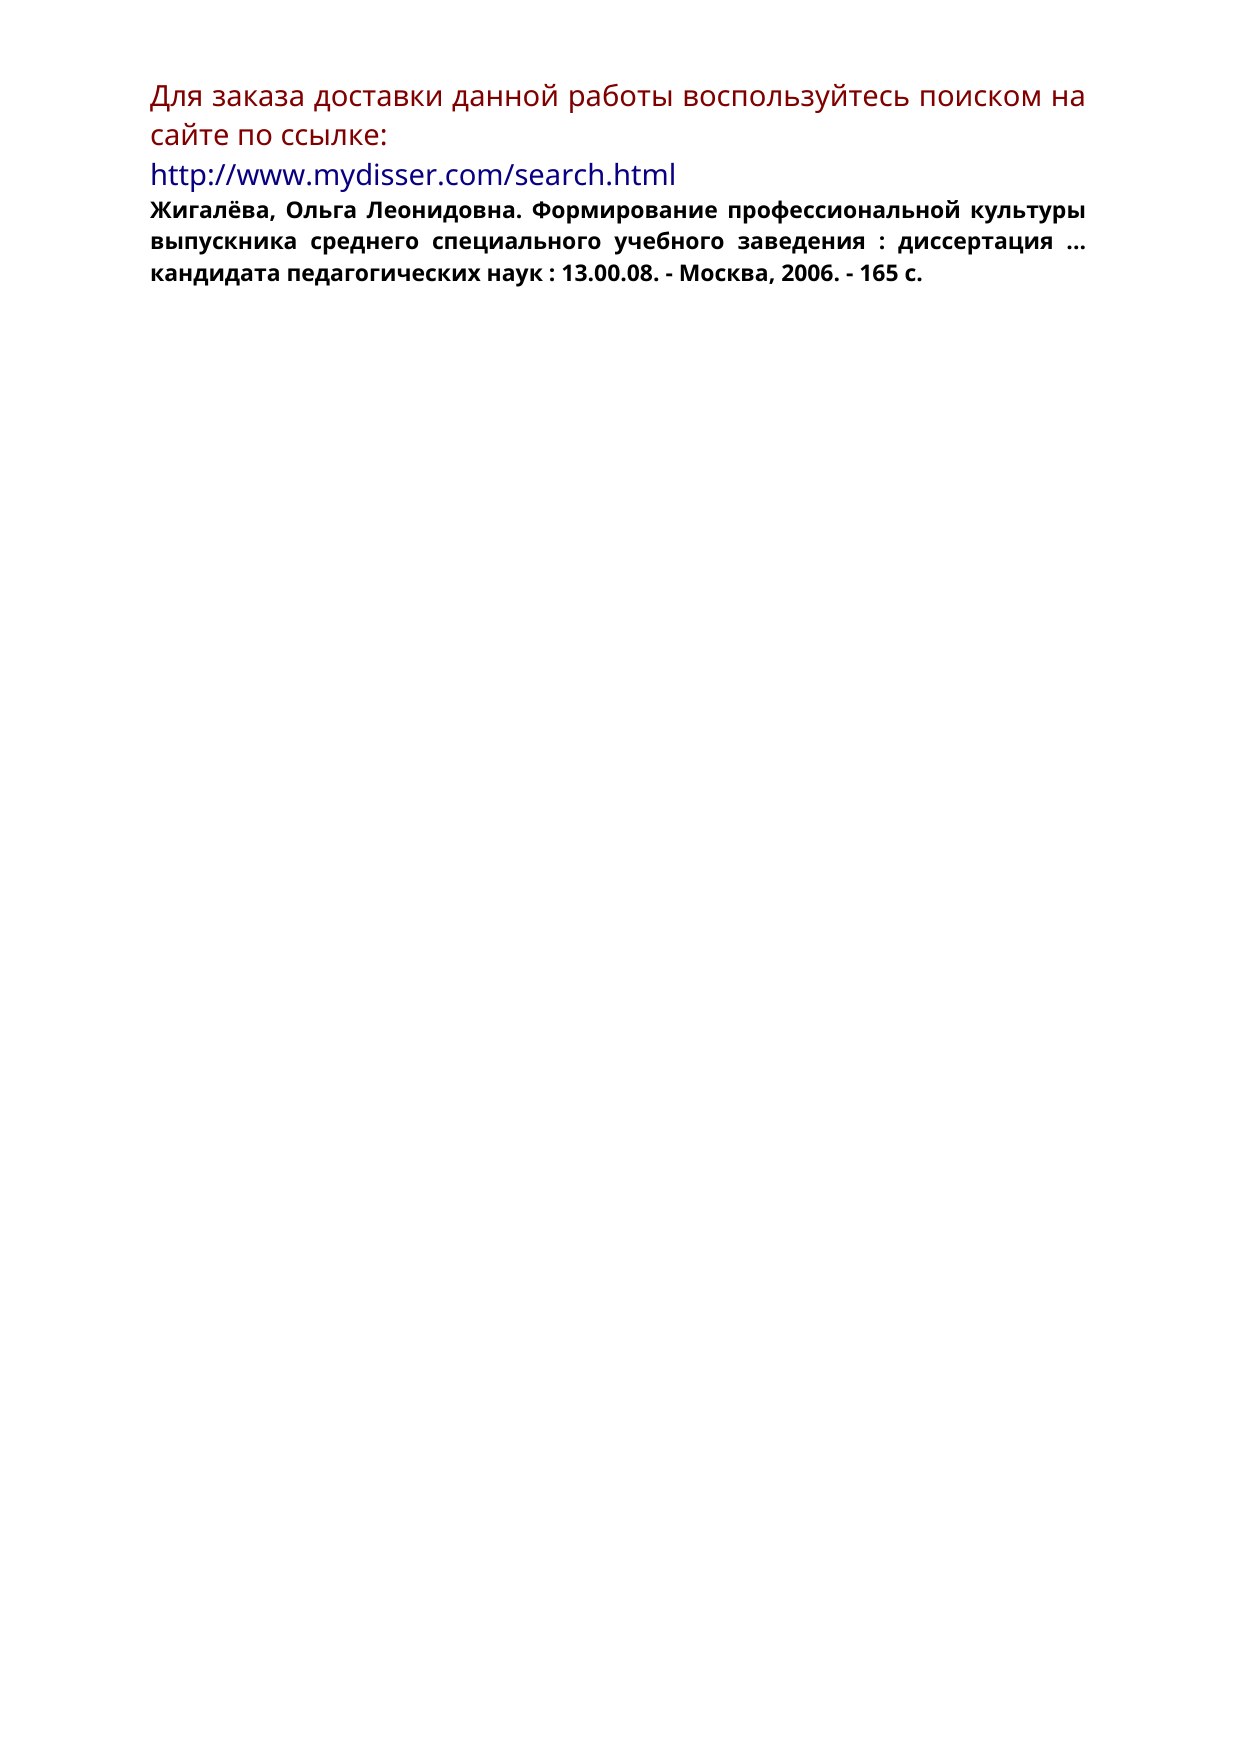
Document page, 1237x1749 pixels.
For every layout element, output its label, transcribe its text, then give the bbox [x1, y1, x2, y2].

text Жигалёва, Ольга Леонидовна. Формирование профессиональной культуры выпускника среднего специального учебного заведения : диссертация ... кандидата педагогических наук : 13.00.08. - Москва, 2006. - 165 с. [150, 194, 1086, 288]
